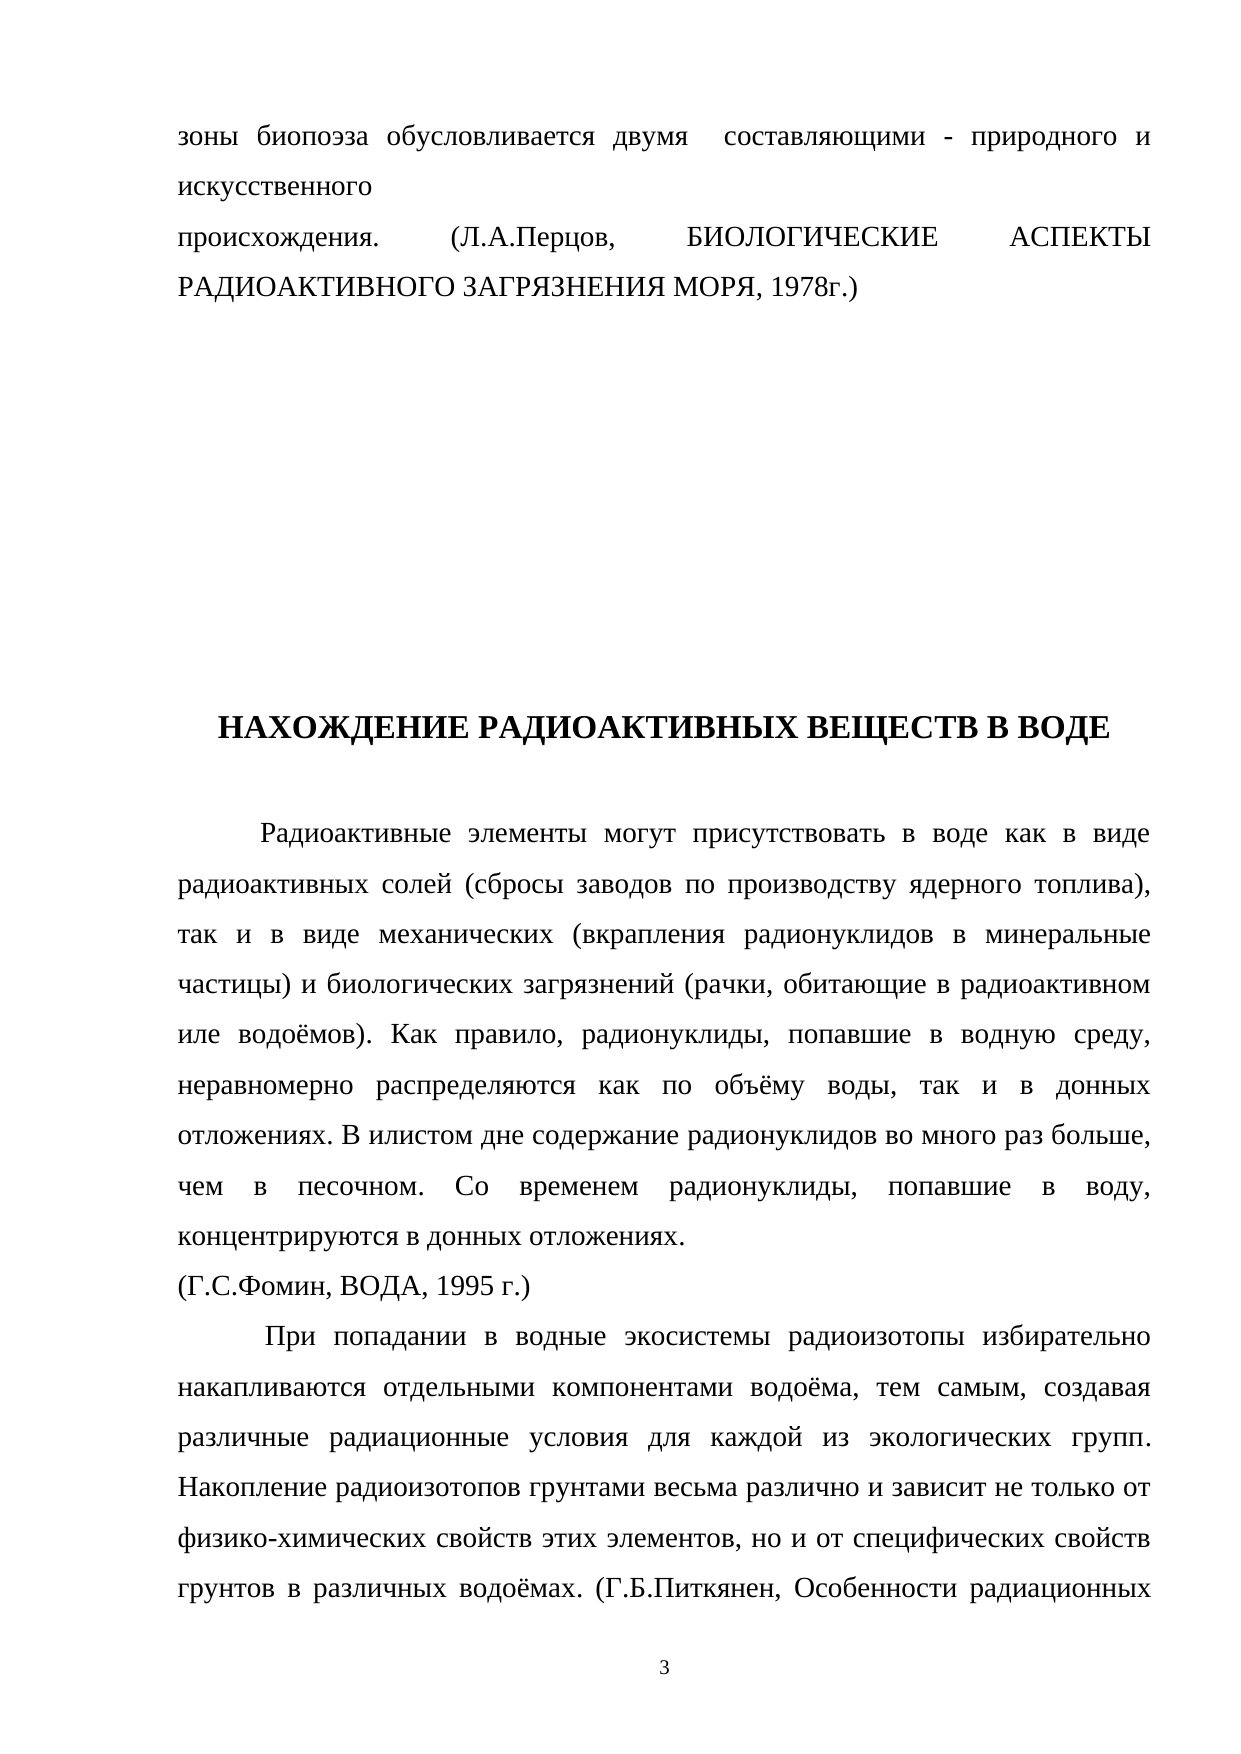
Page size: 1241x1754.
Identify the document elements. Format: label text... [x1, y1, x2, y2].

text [177, 118, 1152, 202]
text (Г.С.Фомин, ВОДА, 1995 г.) [177, 1268, 1152, 1302]
subtitle происхождения. (Л.А.Перцов, БИОЛОГИЧЕСКИЕ АСПЕКТЫ РАДИОАКТИВНОГО ЗАГРЯЗНЕНИЯ МОРЯ, 1978г.) [177, 219, 1152, 303]
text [177, 1318, 1152, 1604]
text НАХОЖДЕНИЕ РАДИОАКТИВНЫХ ВЕЩЕСТВ В ВОДЕ [177, 708, 1152, 746]
text Радиоактивные элементы могут присутствовать в воде как в виде радиоактивных солей (сбросы заводов по производству ядерного топлива), так и в виде механических (вкрапления радионуклидов в минеральные частицы) и биологических загрязнений (рачки, обитающие в радиоактивном иле водоёмов). Как правило, радионуклиды, попавшие в водную среду, неравномерно распределяются как по объёму воды, так и в донных отложениях. В илистом дне содержание радионуклидов во много раз больше, чем в песочном. Со временем радионуклиды, попавшие в воду, концентрируются в донных отложениях. [177, 815, 1152, 1251]
